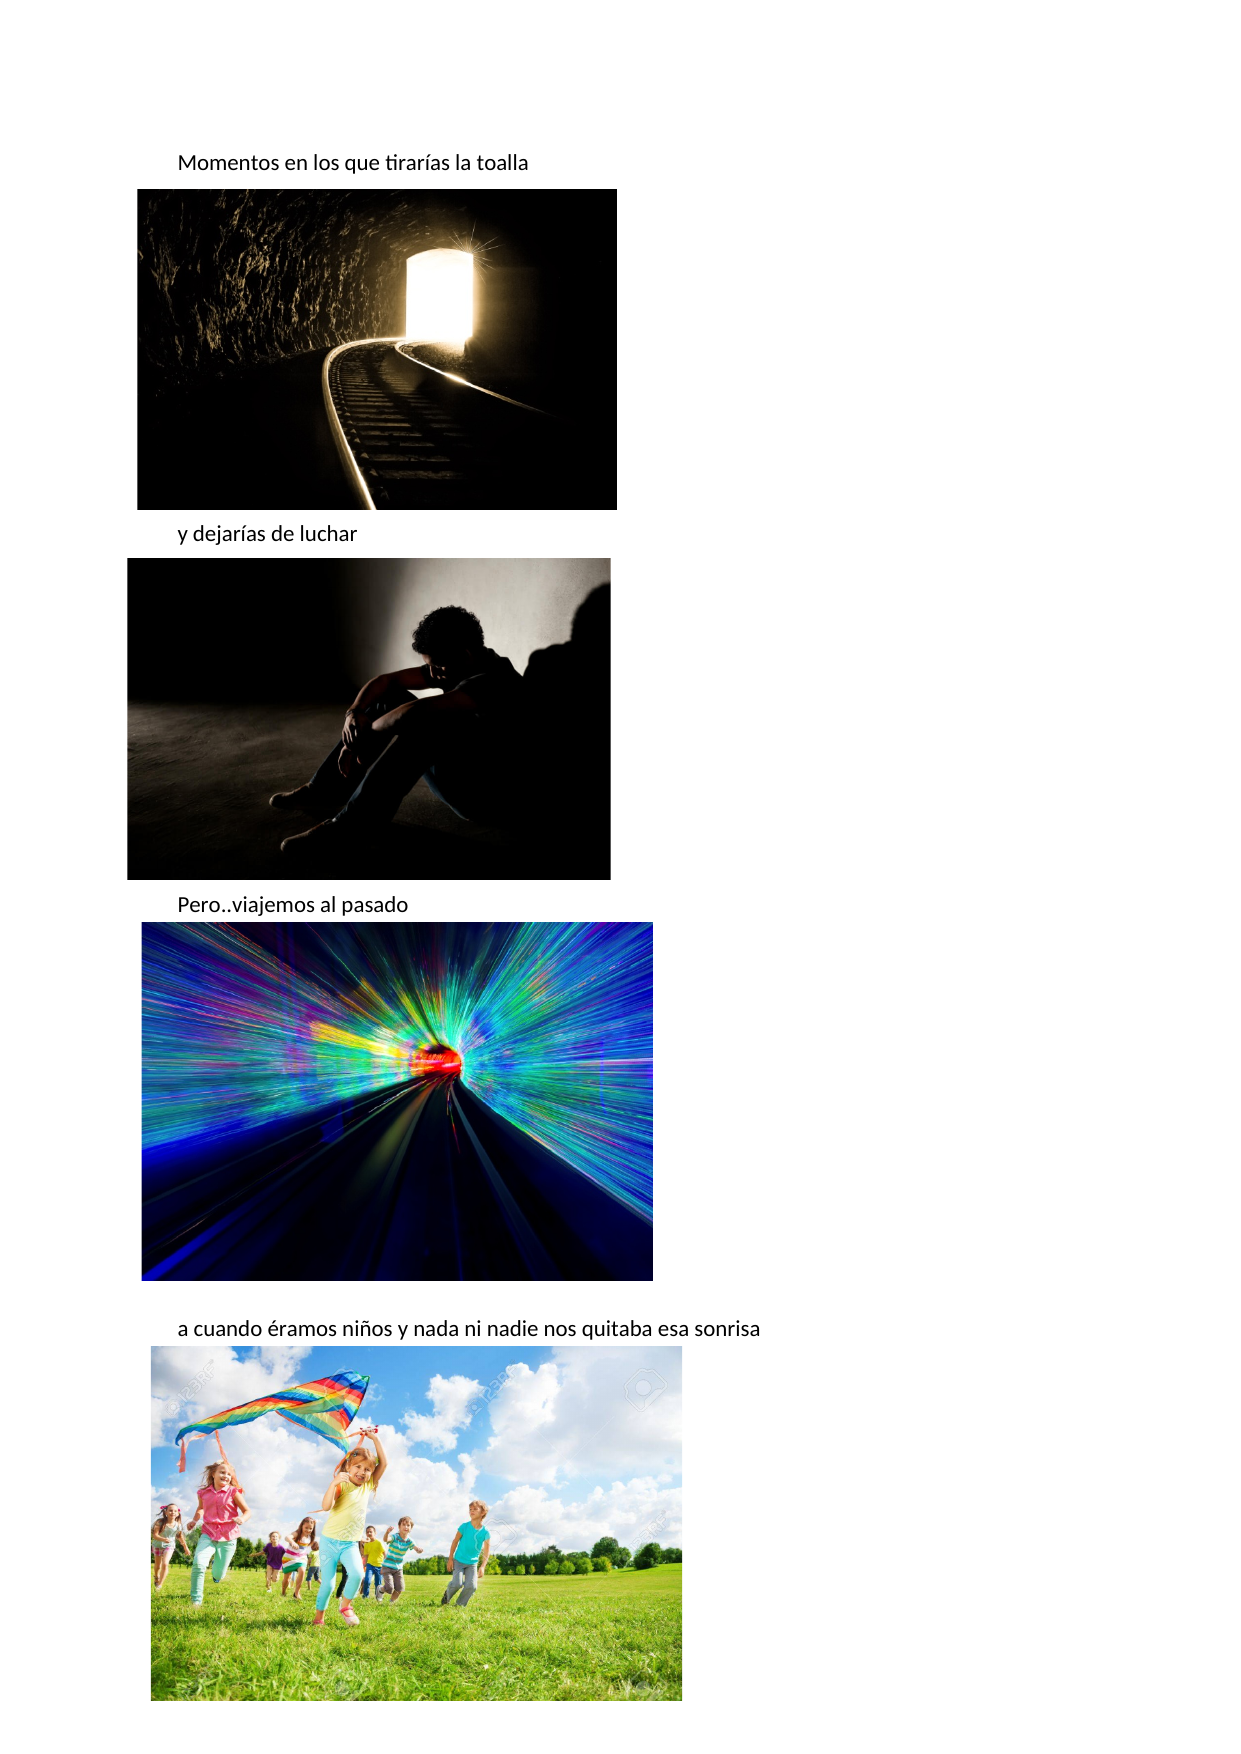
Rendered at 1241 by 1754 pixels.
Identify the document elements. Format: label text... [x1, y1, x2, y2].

text Momentos en los que tirarías la toalla [177, 148, 1063, 176]
picture [141, 922, 653, 1281]
text y dejarías de luchar [177, 519, 1063, 547]
text a cuando éramos niños y nada ni nadie nos quitaba esa sonrisa [177, 1314, 1063, 1342]
picture [137, 189, 617, 510]
text Pero..viajemos al pasado [177, 890, 1063, 918]
picture [127, 558, 611, 880]
picture [150, 1346, 683, 1701]
